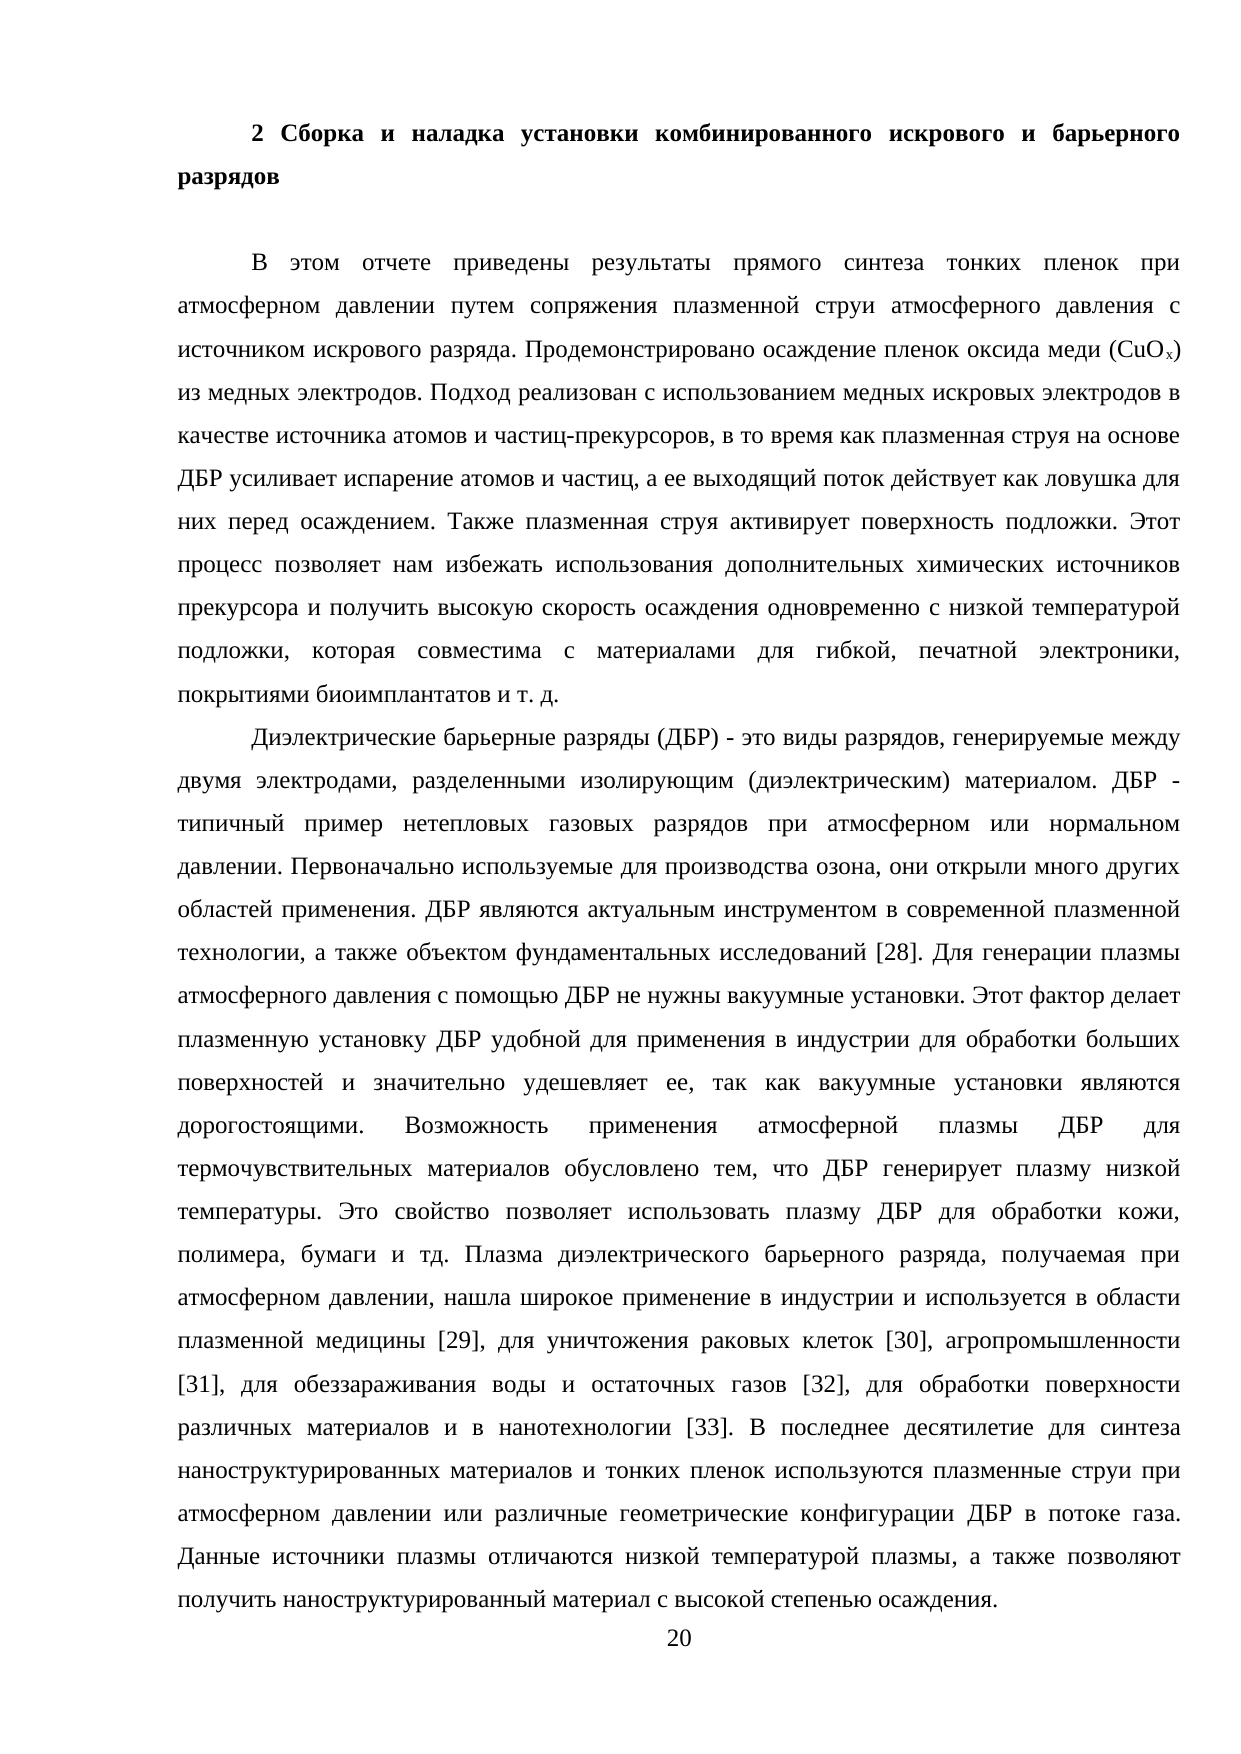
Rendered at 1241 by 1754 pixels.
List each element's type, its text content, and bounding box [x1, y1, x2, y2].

text Диэлектрические барьерные разряды (ДБР) - это виды разрядов, генерируемые между двумя электродами, разделенными изолирующим (диэлектрическим) материалом. ДБР - типичный пример нетепловых газовых разрядов при атмосферном или нормальном давлении. Первоначально используемые для производства озона, они открыли много других областей применения. ДБР являются актуальным инструментом в современной плазменной технологии, а также объектом фундаментальных исследований [28]. Для генерации плазмы атмосферного давления с помощью ДБР не нужны вакуумные установки. Этот фактор делает плазменную установку ДБР удобной для применения в индустрии для обработки больших поверхностей и значительно удешевляет ее, так как вакуумные установки являются дорогостоящими. Возможность применения атмосферной плазмы ДБР для термочувствительных материалов обусловлено тем, что ДБР генерирует плазму низкой температуры. Это свойство позволяет использовать плазму ДБР для обработки кожи, полимера, бумаги и тд. Плазма диэлектрического барьерного разряда, получаемая при атмосферном давлении, нашла широкое применение в индустрии и используется в области плазменной медицины [29], для уничтожения раковых клеток [30], агропромышленности [31], для обеззараживания воды и остаточных газов [32], для обработки поверхности различных материалов и в нанотехнологии [33]. В последнее десятилетие для синтеза наноструктурированных материалов и тонких пленок используются плазменные струи при атмосферном давлении или различные геометрические конфигурации ДБР в потоке газа. Данные источники плазмы отличаются низкой температурой плазмы, а также позволяют получить наноструктурированный материал с высокой степенью осаждения. [177, 722, 1181, 1613]
text В этом отчете приведены результаты прямого синтеза тонких пленок при атмосферном давлении путем сопряжения плазменной струи атмосферного давления с источником искрового разряда. Продемонстрировано осаждение пленок оксида меди (CuOx) из медных электродов. Подход реализован с использованием медных искровых электродов в качестве источника атомов и частиц-прекурсоров, в то время как плазменная струя на основе ДБР усиливает испарение атомов и частиц, а ее выходящий поток действует как ловушка для них перед осаждением. Также плазменная струя активирует поверхность подложки. Этот процесс позволяет нам избежать использования дополнительных химических источников прекурсора и получить высокую скорость осаждения одновременно с низкой температурой подложки, которая совместима с материалами для гибкой, печатной электроники, покрытиями биоимплантатов и т. д. [177, 247, 1181, 707]
text 2 Сборка и наладка установки комбинированного искрового и барьерного разрядов [177, 118, 1181, 190]
